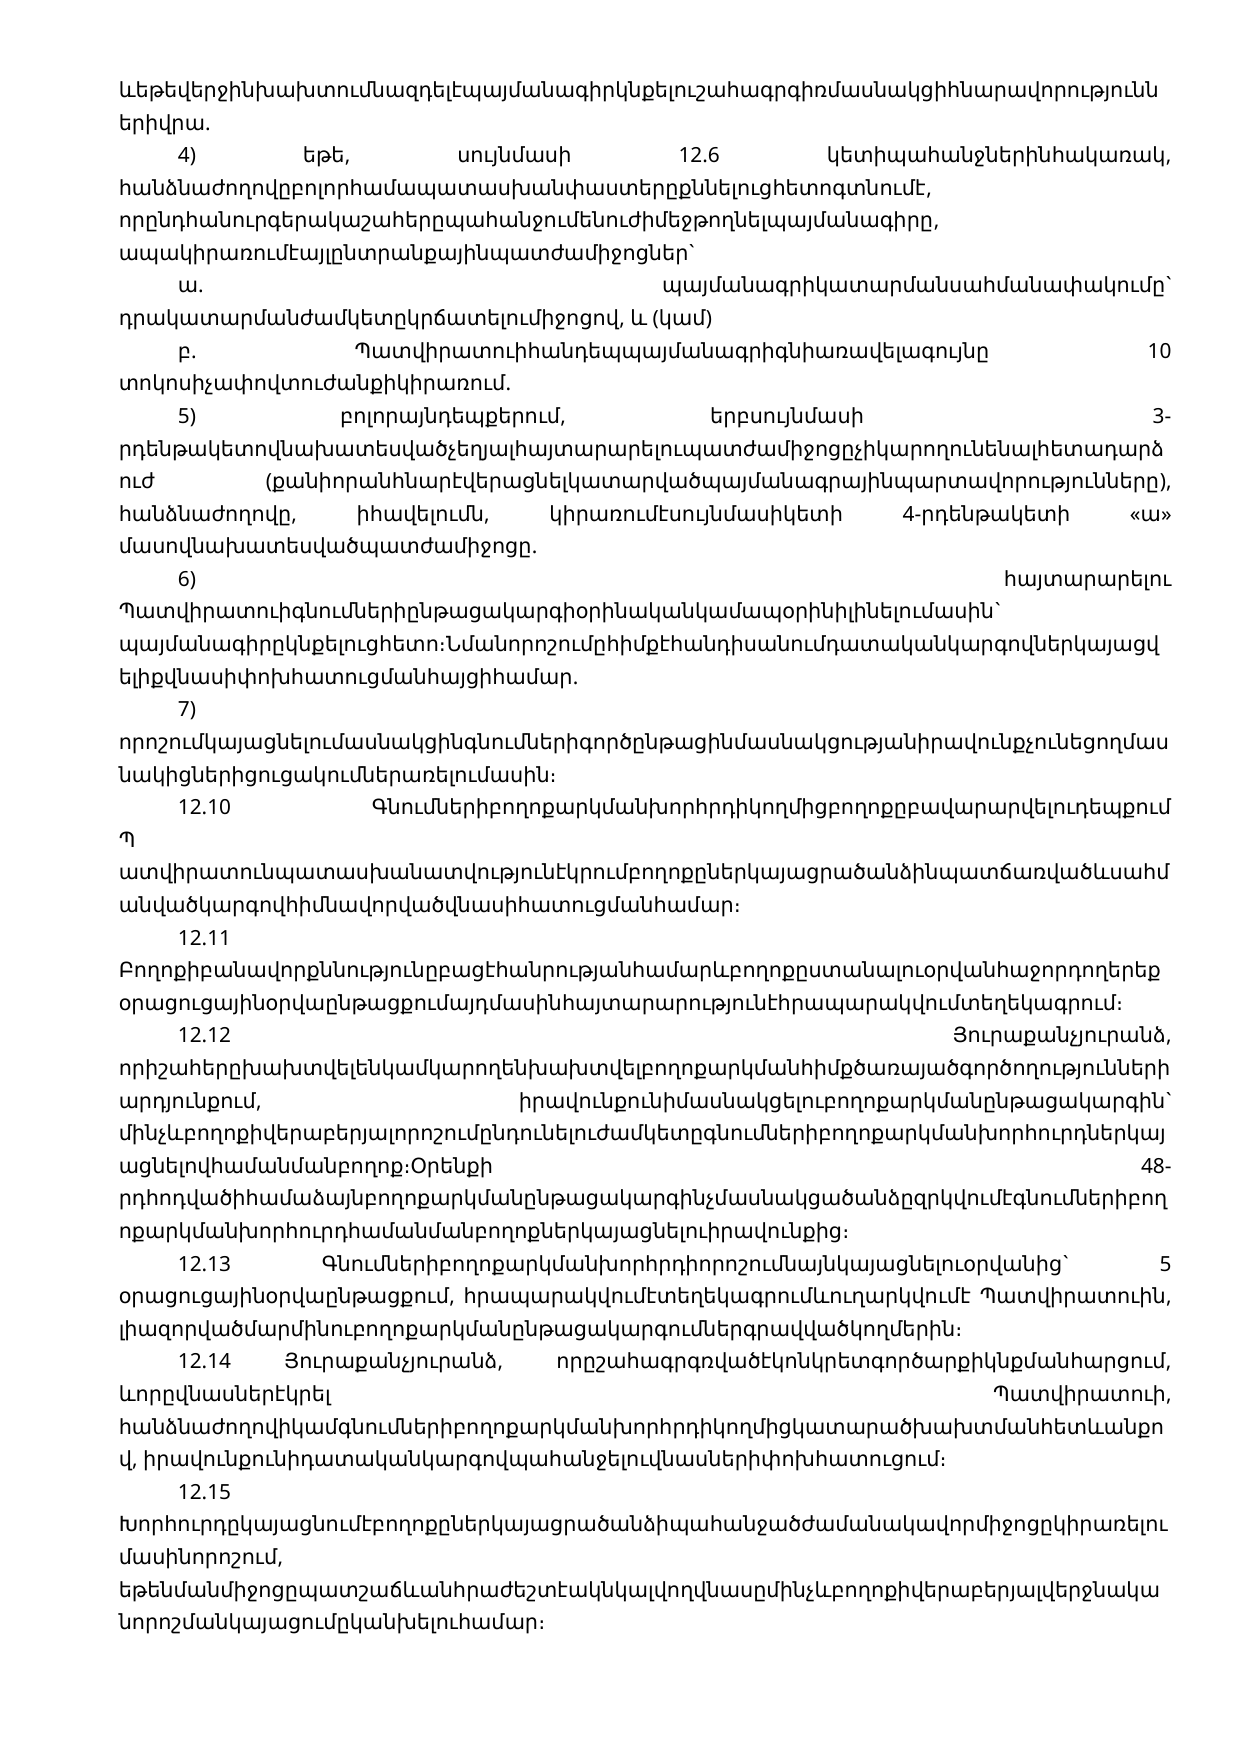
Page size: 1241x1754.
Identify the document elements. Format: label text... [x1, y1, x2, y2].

text 7) որոշումկայացնելումասնակցինգնումներիգործընթացինմասնակցությանիրավունքչունեցողմասնակիցներիցուցակումներառելումասին։ [118, 694, 1171, 788]
text 12.11 Բողոքիբանավորքննությունըբացէհանրությանհամարևբողոքըստանալուօրվանհաջորդողերեքօրացուցայինօրվաընթացքումայդմասինհայտարարությունէհրապարակվումտեղեկագրում։ [118, 923, 1171, 1016]
text ա. պայմանագրիկատարմանսահմանափակումը` դրակատարմանժամկետըկրճատելումիջոցով, և (կամ) [118, 271, 1171, 332]
text 6) հայտարարելու Պատվիրատուիգնումներիընթացակարգիօրինականկամապօրինիլինելումասին` պայմանագիրըկնքելուցհետո։Նմանորոշումըհիմքէհանդիսանումդատականկարգովներկայացվելիքվնասիփոխհատուցմանհայցիհամար. [118, 564, 1171, 690]
text բ. Պատվիրատուիհանդեպպայմանագրիգնիառավելագույնը 10 տոկոսիչափովտուժանքիկիրառում. [118, 336, 1171, 397]
text 5) բոլորայնդեպքերում, երբսույնմասի 3-րդենթակետովնախատեսվածչեղյալհայտարարելուպատժամիջոցըչիկարողունենալհետադարձուժ (քանիորանհնարէվերացնելկատարվածպայմանագրայինպարտավորությունները), հանձնաժողովը, իհավելումն, կիրառումէսույնմասիկետի 4-րդենթակետի «ա» մասովնախատեսվածպատժամիջոցը. [118, 401, 1171, 560]
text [118, 75, 1171, 136]
text 12.15 Խորհուրդըկայացնումէբողոքըներկայացրածանձիպահանջածժամանակավորմիջոցըկիրառելումասինորոշում, եթենմանմիջոցըպատշաճևանհրաժեշտէակնկալվողվնասըմինչևբողոքիվերաբերյալվերջնականորոշմանկայացումըկանխելուհամար։ [118, 1477, 1171, 1636]
text 4) եթե, սույնմասի 12.6 կետիպահանջներինհակառակ, հանձնաժողովըբոլորհամապատասխանփաստերըքննելուցհետոգտնումէ, որընդհանուրգերակաշահերըպահանջումենուժիմեջթողնելպայմանագիրը, ապակիրառումէայլընտրանքայինպատժամիջոցներ` [118, 140, 1171, 266]
text 12.10 Գնումներիբողոքարկմանխորհրդիկողմիցբողոքըբավարարվելուդեպքում Պատվիրատունպատասխանատվությունէկրումբողոքըներկայացրածանձինպատճառվածևսահմանվածկարգովհիմնավորվածվնասիհատուցմանհամար։ [118, 792, 1171, 918]
text 12.14 Յուրաքանչյուրանձ, որըշահագրգռվածէկոնկրետգործարքիկնքմանհարցում, ևորըվնասներէկրել Պատվիրատուի, հանձնաժողովիկամգնումներիբողոքարկմանխորհրդիկողմիցկատարածխախտմանհետևանքով, իրավունքունիդատականկարգովպահանջելուվնասներիփոխհատուցում։ [118, 1347, 1171, 1473]
text 12.12 Յուրաքանչյուրանձ, որիշահերըխախտվելենկամկարողենխախտվելբողոքարկմանհիմքծառայածգործողություններիարդյունքում, իրավունքունիմասնակցելուբողոքարկմանընթացակարգին` մինչևբողոքիվերաբերյալորոշումընդունելուժամկետըգնումներիբողոքարկմանխորհուրդներկայացնելովհամանմանբողոք։Օրենքի 48-րդհոդվածիհամաձայնբողոքարկմանընթացակարգինչմասնակցածանձըզրկվումէգնումներիբողոքարկմանխորհուրդհամանմանբողոքներկայացնելուիրավունքից։ [118, 1021, 1171, 1244]
text 12.13 Գնումներիբողոքարկմանխորհրդիորոշումնայնկայացնելուօրվանից` 5 օրացուցայինօրվաընթացքում, հրապարակվումէտեղեկագրումևուղարկվումէ Պատվիրատուին, լիազորվածմարմինուբողոքարկմանընթացակարգումներգրավվածկողմերին։ [118, 1249, 1171, 1342]
